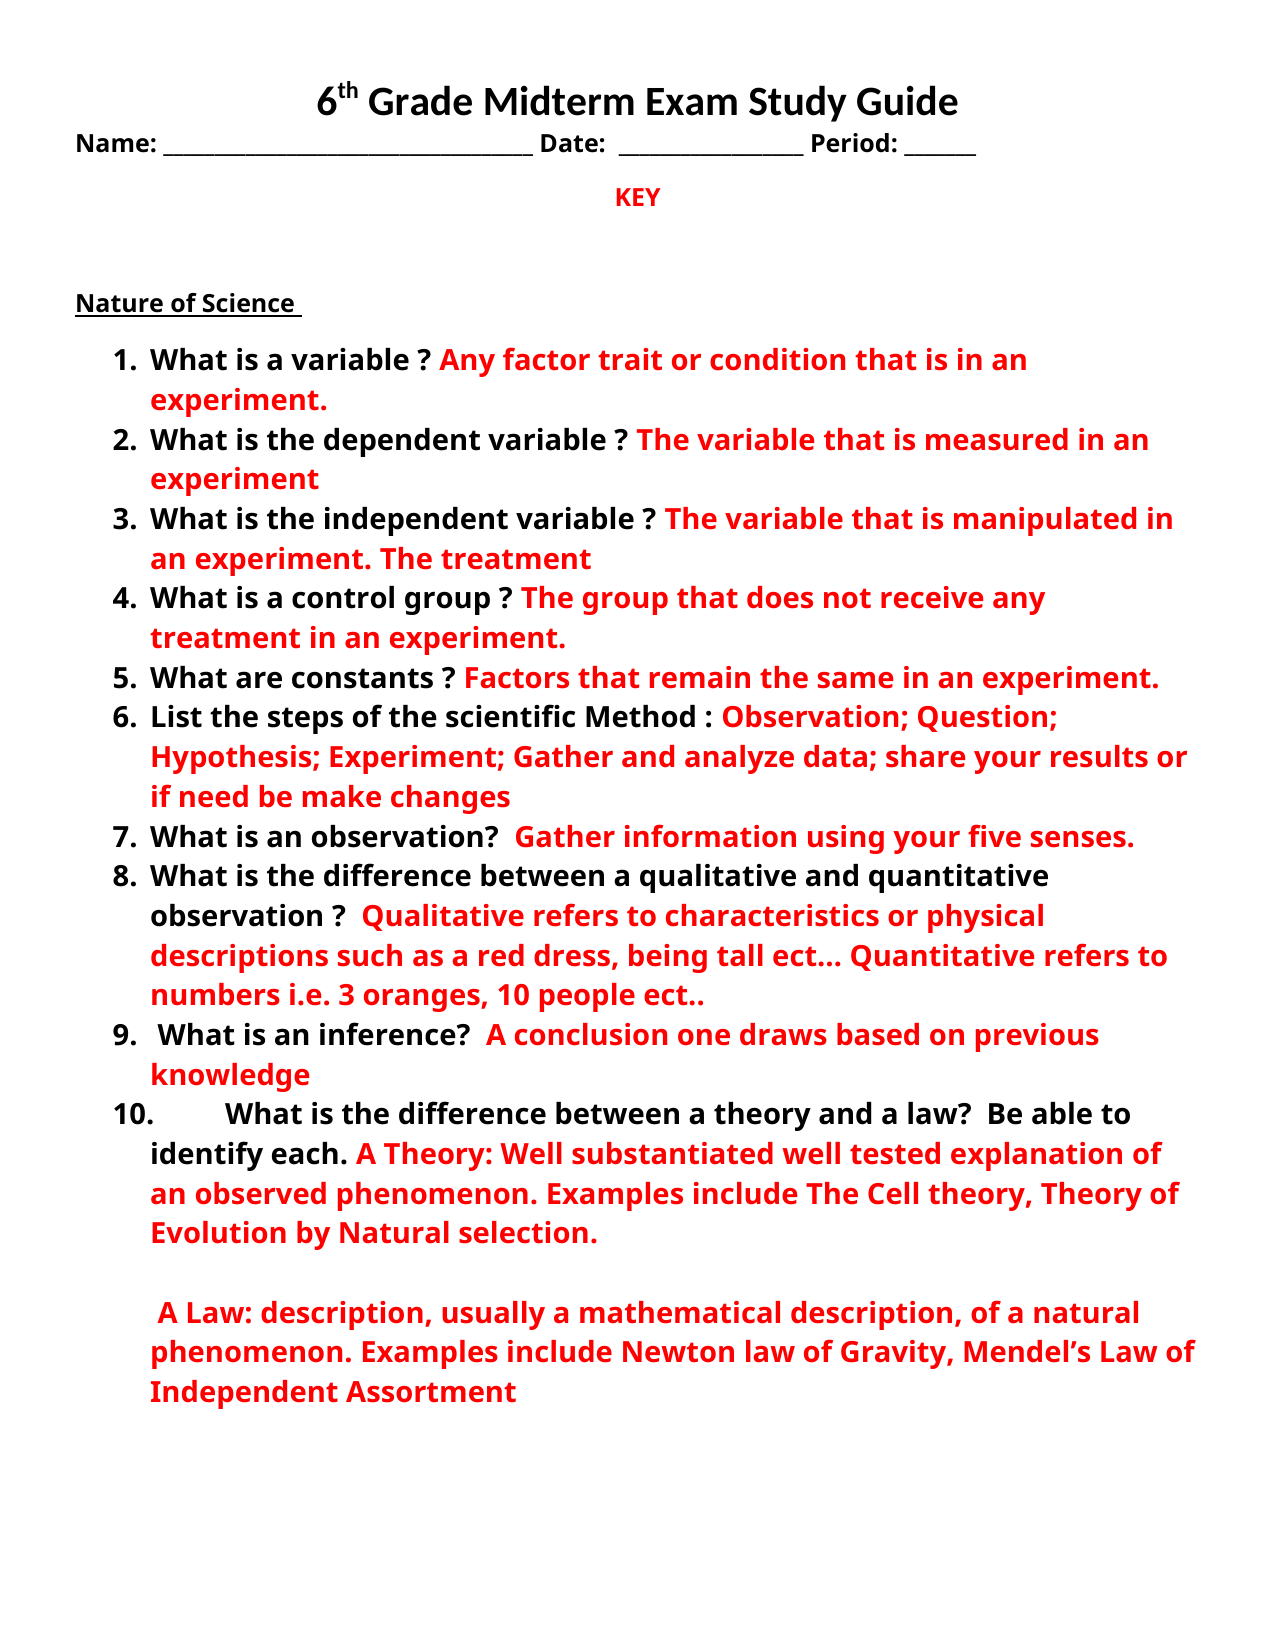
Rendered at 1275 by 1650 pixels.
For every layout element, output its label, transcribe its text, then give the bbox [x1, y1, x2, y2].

list List the steps of the scientific Method : Observation; Question; Hypothesis; Experiment; Gather and analyze data; share your results or if need be make changes [112, 697, 1200, 816]
text Nature of Science [75, 286, 1200, 320]
list What is the independent variable ? The variable that is manipulated in an experiment. The treatment [112, 498, 1200, 578]
list What is a control group ? The group that does not receive any treatment in an experiment. [112, 578, 1200, 657]
list What is an inference? A conclusion one draws based on previous knowledge [112, 1014, 1200, 1094]
list What are constants ? Factors that remain the same in an experiment. [112, 657, 1200, 697]
text Name: ____________________________________ Date: __________________ Period: _______ [75, 126, 1200, 160]
list What is the dependent variable ? The variable that is measured in an experiment [112, 419, 1200, 498]
list What is an observation? Gather information using your five senses. [112, 816, 1200, 856]
list What is the difference between a qualitative and quantitative observation ? Qualitative refers to characteristics or physical descriptions such as a red dress, being tall ect… Quantitative refers to numbers i.e. 3 oranges, 10 people ect.. [112, 856, 1200, 1014]
list What is the difference between a theory and a law? Be able to identify each. A Theory: Well substantiated well tested explanation of an observed phenomenon. Examples include The Cell theory, Theory of Evolution by Natural selection. [112, 1094, 1200, 1252]
text KEY [75, 179, 1200, 213]
list What is a variable ? Any factor trait or condition that is in an experiment. [112, 339, 1200, 419]
list A Law: description, usually a mathematical description, of a natural phenomenon. Examples include Newton law of Gravity, Mendel’s Law of Independent Assortment [150, 1292, 1200, 1411]
